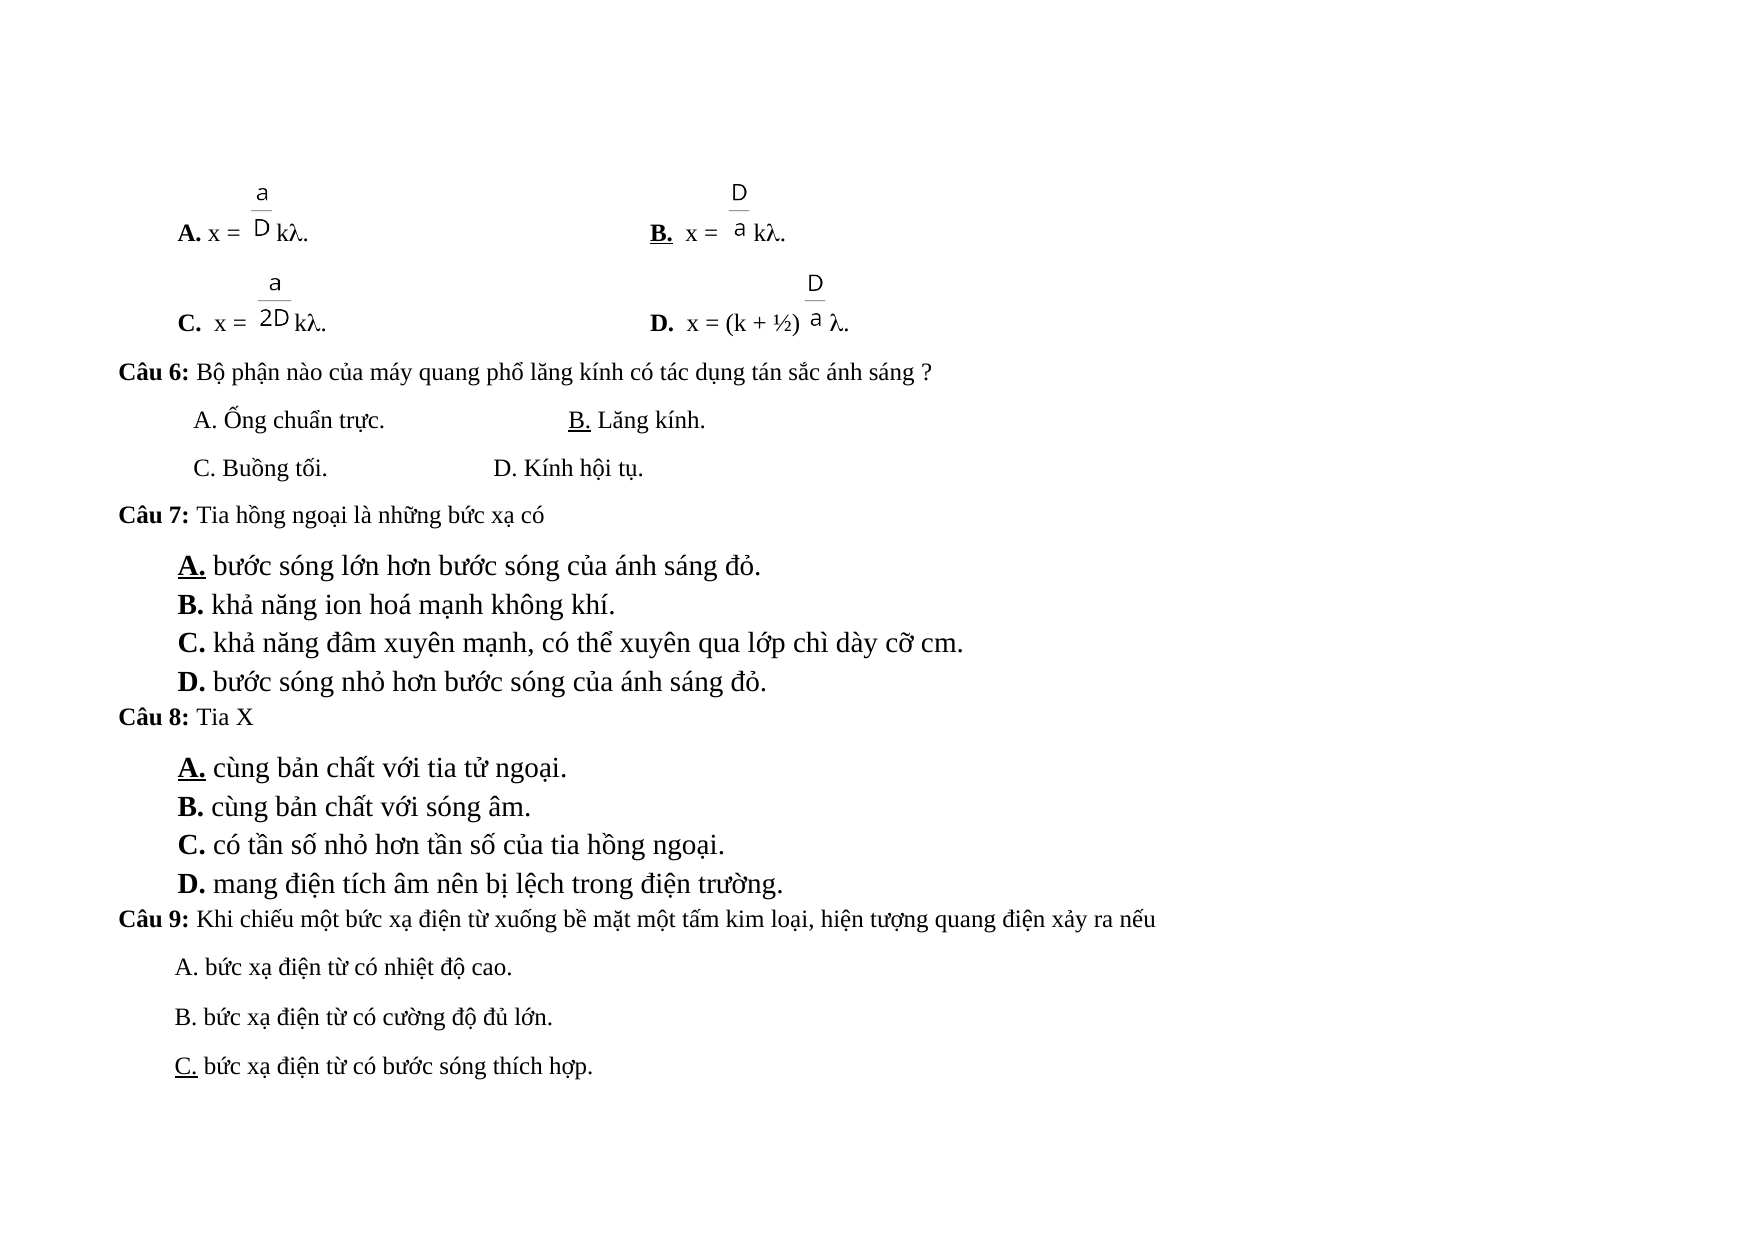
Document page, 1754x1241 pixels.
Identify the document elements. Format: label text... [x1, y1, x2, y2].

text B. cùng bản chất với sóng âm. [118, 789, 1636, 822]
text B. khả năng ion hoá mạnh không khí. [118, 587, 1636, 620]
text C. có tần số nhỏ hơn tần số của tia hồng ngoại. [118, 827, 1636, 861]
text C. Buồng tối. D. Kính hội tụ. [193, 453, 1636, 482]
text A. bước sóng lớn hơn bước sóng của ánh sáng đỏ. [118, 548, 1636, 582]
text Câu 7: Tia hồng ngoại là những bức xạ có [118, 501, 1636, 529]
text A. Ống chuẩn trực. B. Lăng kính. [193, 405, 1636, 434]
text Câu 9: Khi chiếu một bức xạ điện từ xuống bề mặt một tấm kim loại, hiện tượng quang điện xảy ra nếu [118, 904, 1636, 933]
text D. bước sóng nhỏ hơn bước sóng của ánh sáng đỏ. [118, 664, 1636, 697]
text C. x = k. D. x = (k + ½). [118, 267, 1636, 336]
text D. mang điện tích âm nên bị lệch trong điện trường. [118, 866, 1636, 899]
text A. cùng bản chất với tia tử ngoại. [118, 750, 1636, 784]
text C. bức xạ điện từ có bước sóng thích hợp. [174, 1051, 1643, 1080]
text A. x = k. B. x = k. [118, 177, 1636, 246]
text A. bức xạ điện từ có nhiệt độ cao. [174, 952, 1643, 981]
text Câu 6: Bộ phận nào của máy quang phổ lăng kính có tác dụng tán sắc ánh sáng ? [118, 357, 1636, 386]
text C. khả năng đâm xuyên mạnh, có thể xuyên qua lớp chì dày cỡ cm. [118, 625, 1636, 659]
text B. bức xạ điện từ có cường độ đủ lớn. [174, 1002, 1643, 1030]
text Câu 8: Tia X [118, 702, 1636, 731]
